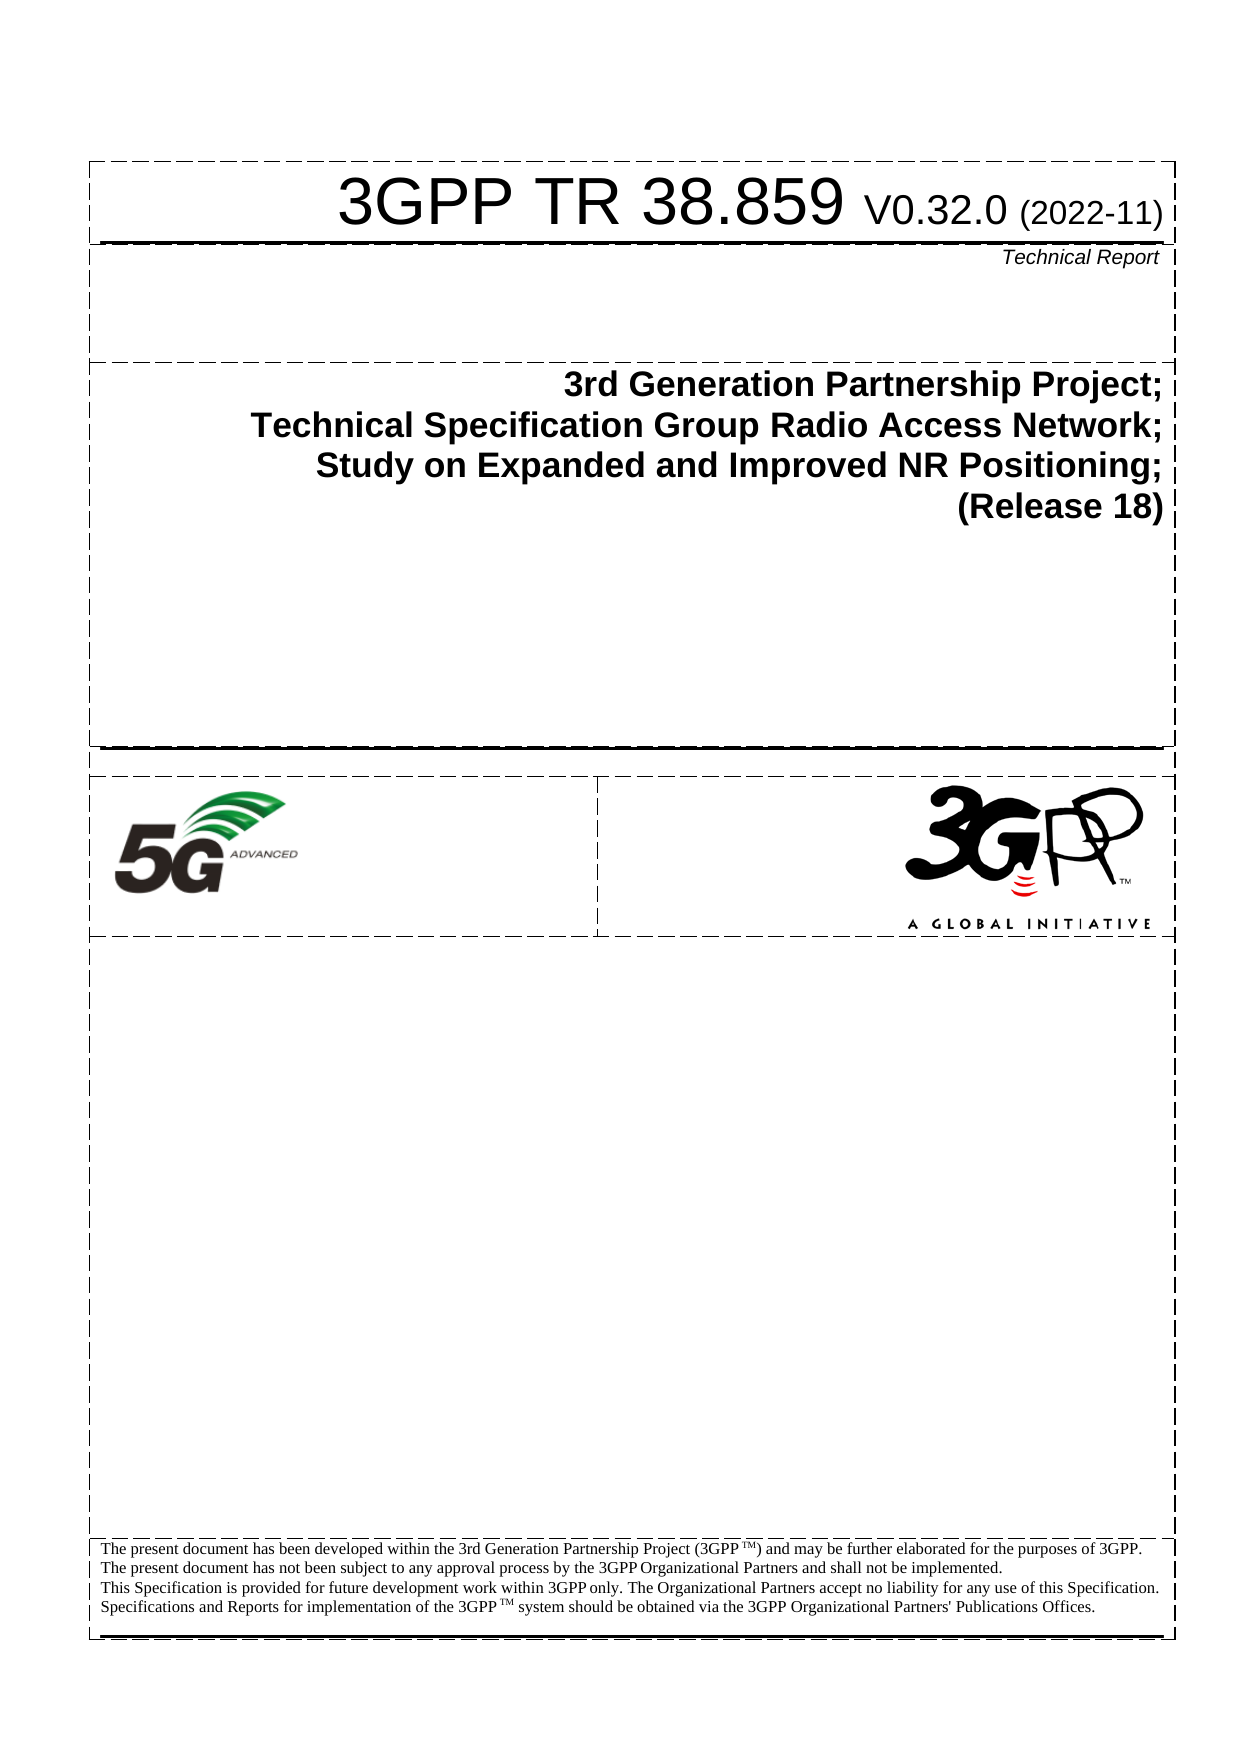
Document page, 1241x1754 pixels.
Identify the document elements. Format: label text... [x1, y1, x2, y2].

table_cell [89, 936, 1175, 1538]
table_cell The present document has been developed within the 3rd Generation Partnership Project (3GPP TM) and may be further elaborated for the purposes of 3GPP. The present document has not been subject to any approval process by the 3GPP Organizational Partners and shall not be implemented. This Specification is provided for future development work within 3GPP only. The Organizational Partners accept no liability for any use of this Specification. Specifications and Reports for implementation of the 3GPP TM system should be obtained via the 3GPP Organizational Partners' Publications Offices. [89, 1538, 1175, 1638]
picture [897, 777, 1164, 934]
table_cell 3rd Generation Partnership Project; Technical Specification Group Radio Access Network; Study on Expanded and Improved NR Positioning; (Release 18) [89, 362, 1175, 746]
table_header 3GPP TR 38.859 V0..0 (2022-11) [89, 161, 1175, 244]
table_cell [89, 776, 598, 936]
table_cell [89, 746, 1175, 776]
picture [100, 777, 312, 908]
table_cell [598, 776, 1175, 936]
table_cell Technical Report [89, 244, 1175, 362]
